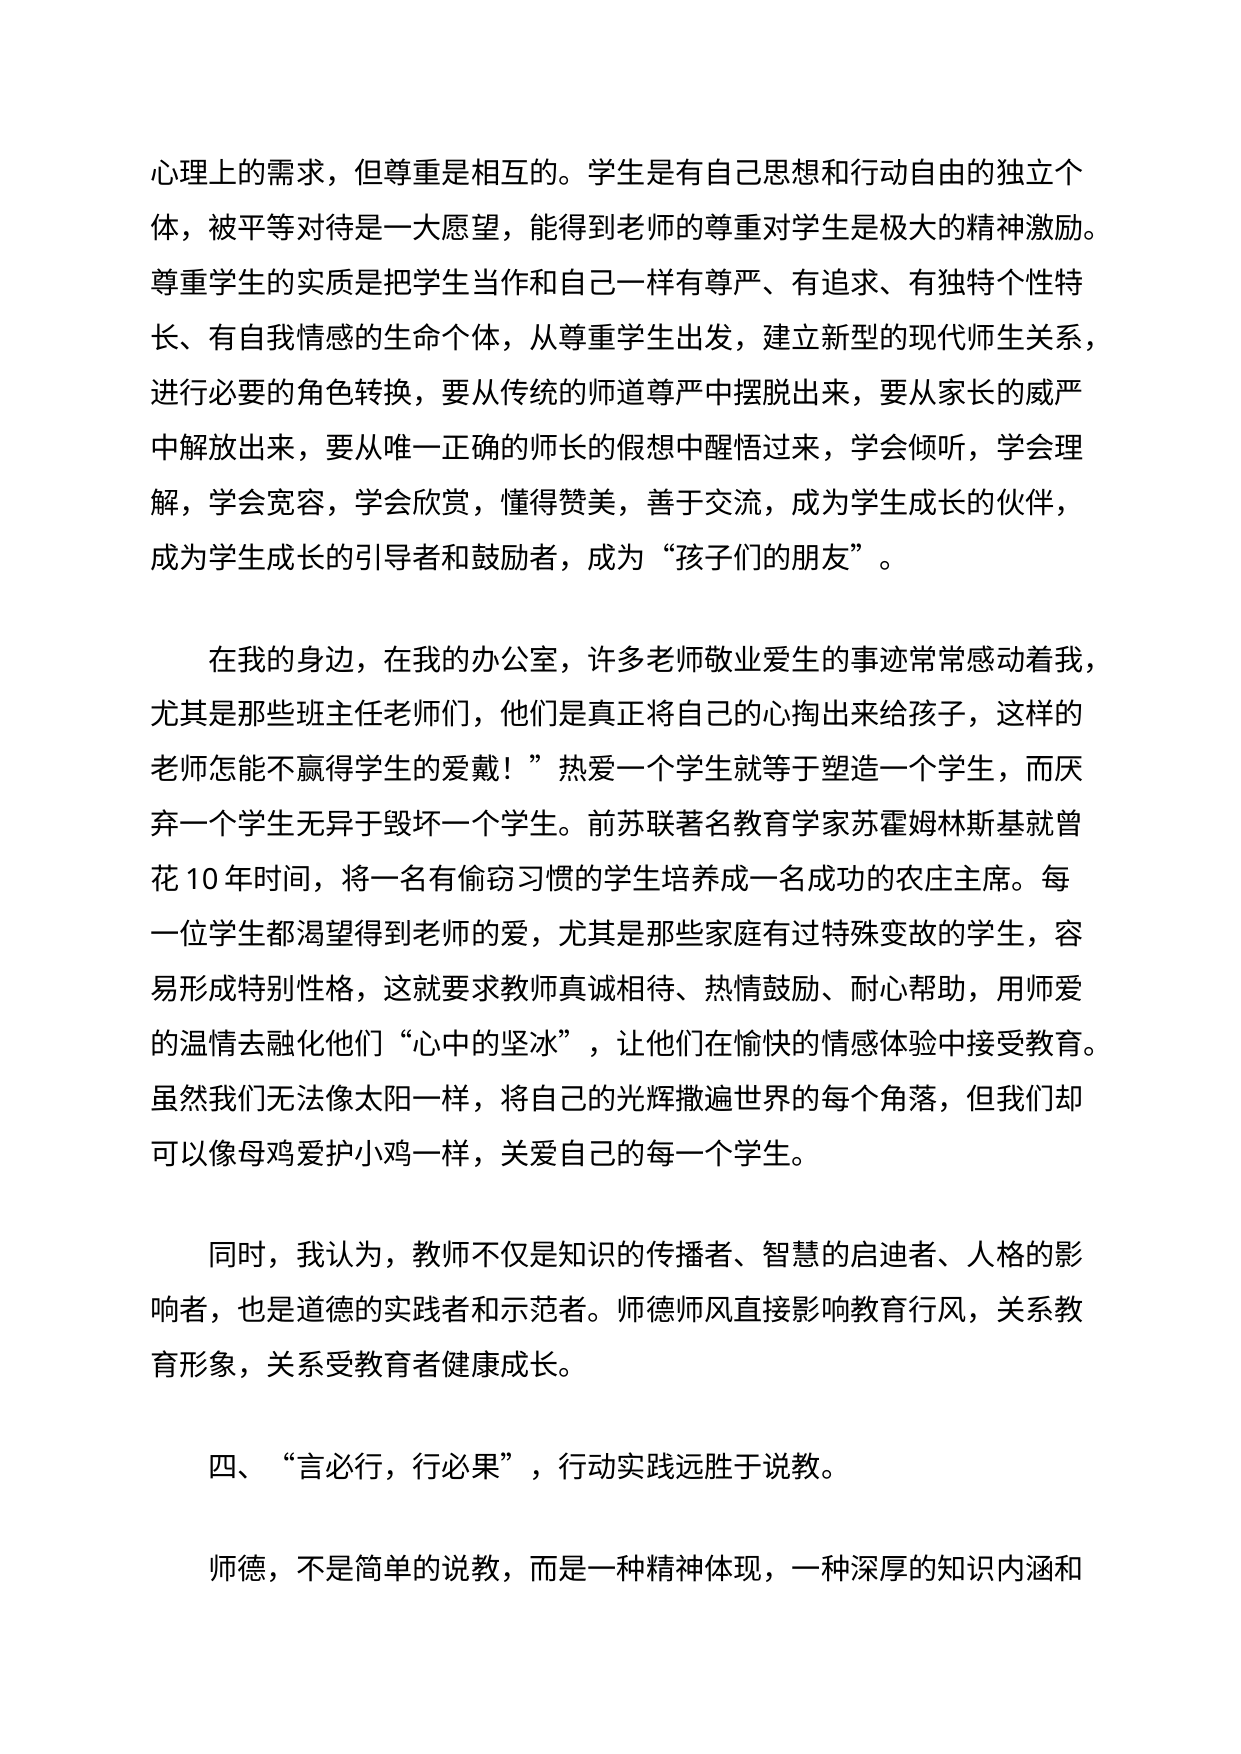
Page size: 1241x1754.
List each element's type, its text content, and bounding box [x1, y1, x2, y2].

text 四、“言必行，行必果”，行动实践远胜于说教。 [150, 1443, 1090, 1486]
text 在我的身边，在我的办公室，许多老师敬业爱生的事迹常常感动着我，尤其是那些班主任老师们，他们是真正将自己的心掏出来给孩子，这样的老师怎能不赢得学生的爱戴！”热爱一个学生就等于塑造一个学生，而厌弃一个学生无异于毁坏一个学生。前苏联著名教育学家苏霍姆林斯基就曾花10年时间，将一名有偷窃习惯的学生培养成一名成功的农庄主席。每一位学生都渴望得到老师的爱，尤其是那些家庭有过特殊变故的学生，容易形成特别性格，这就要求教师真诚相待、热情鼓励、耐心帮助，用师爱的温情去融化他们“心中的坚冰”，让他们在愉快的情感体验中接受教育。虽然我们无法像太阳一样，将自己的光辉撒遍世界的每个角落，但我们却可以像母鸡爱护小鸡一样，关爱自己的每一个学生。 [150, 636, 1090, 1172]
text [150, 150, 1090, 577]
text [150, 1545, 1090, 1588]
text 同时，我认为，教师不仅是知识的传播者、智慧的启迪者、人格的影响者，也是道德的实践者和示范者。师德师风直接影响教育行风，关系教育形象，关系受教育者健康成长。 [150, 1232, 1090, 1384]
